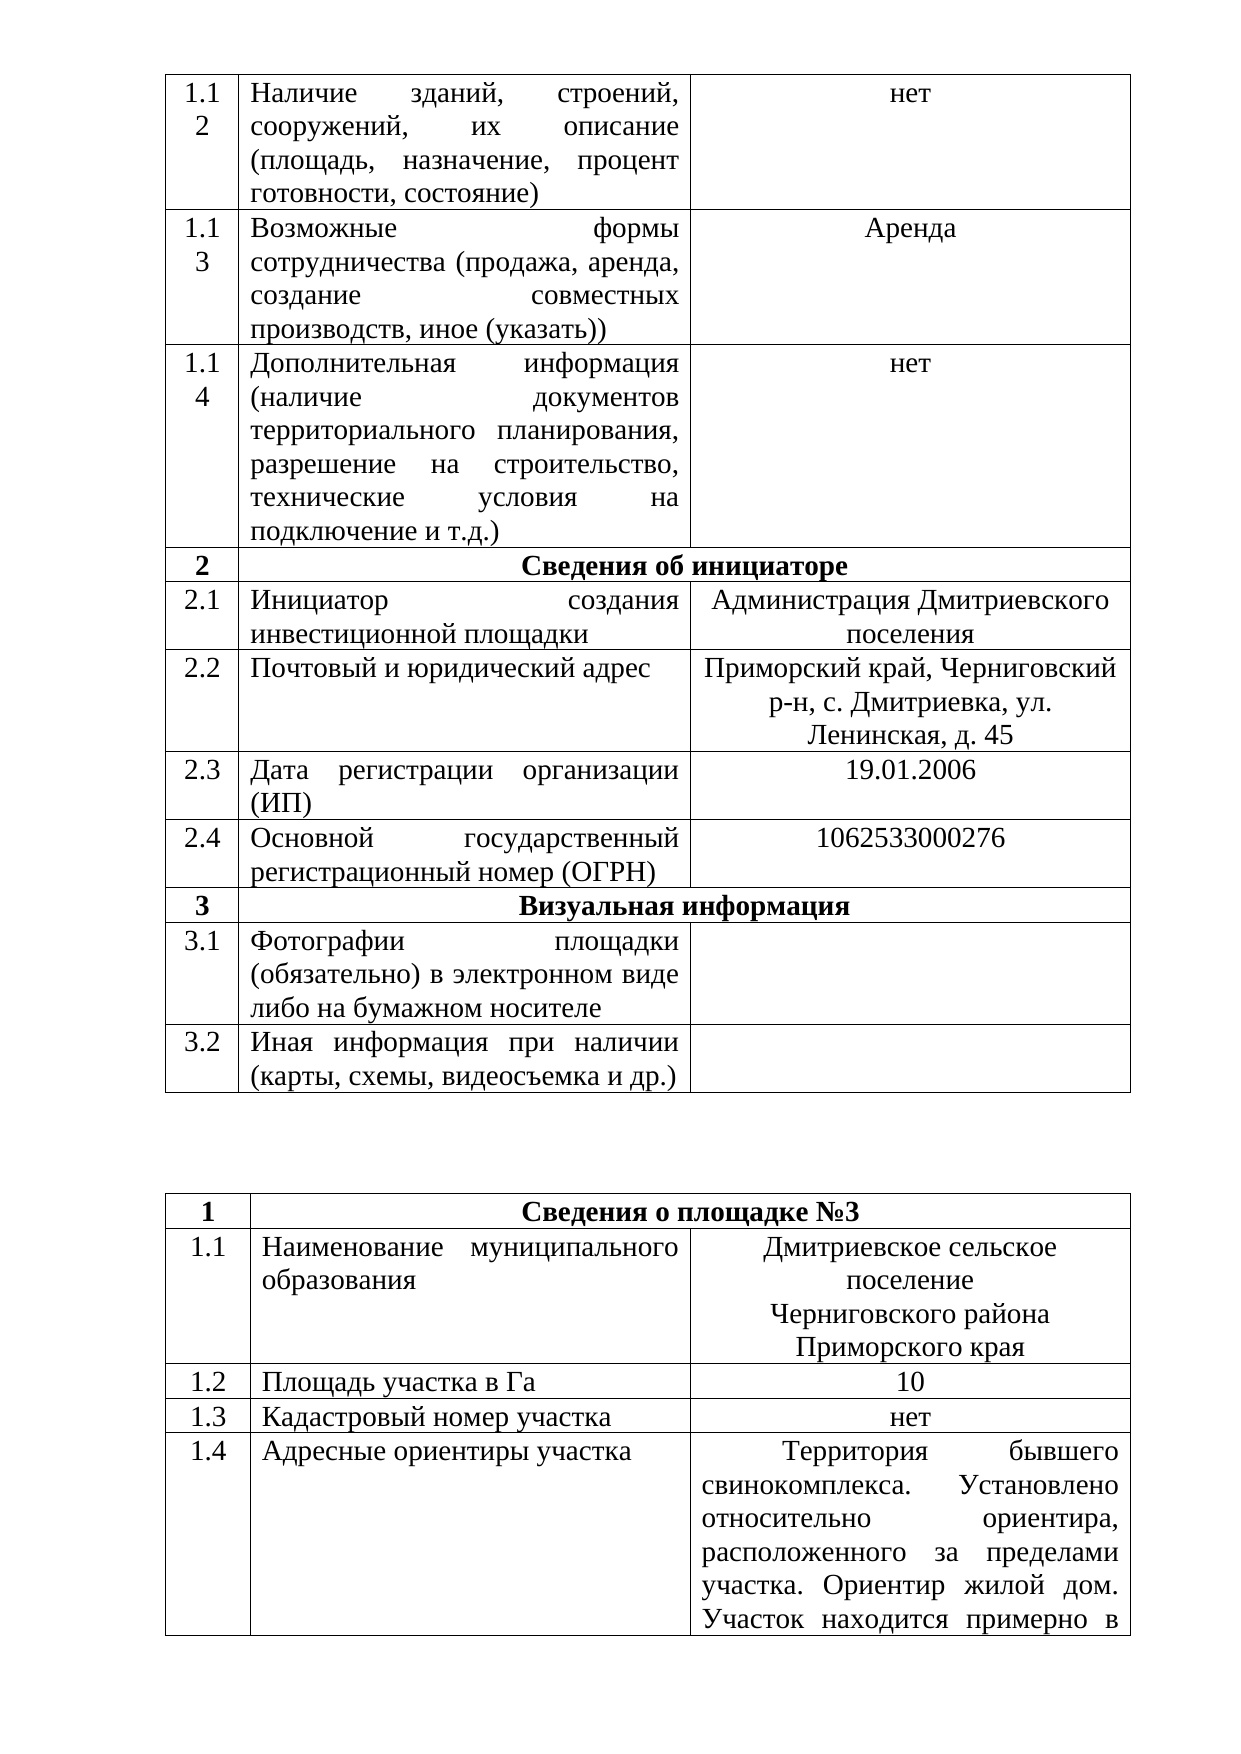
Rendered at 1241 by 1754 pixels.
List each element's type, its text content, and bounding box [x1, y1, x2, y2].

table_cell Сведения об инициаторе [239, 548, 1130, 581]
table_cell 1.12 [166, 75, 238, 209]
table_cell Возможные формы сотрудничества (продажа, аренда, создание совместных производств, иное (указать)) [239, 210, 690, 344]
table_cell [251, 1433, 690, 1634]
table_cell 3 [166, 888, 238, 922]
table_cell 2.1 [166, 582, 238, 649]
table_cell Дополнительная информация (наличие документов территориального планирования, разрешение на строительство, технические условия на подключение и т.д.) [239, 345, 690, 547]
table_cell Почтовый и юридический адрес [239, 650, 690, 751]
table_cell Инициатор создания инвестиционной площадки [239, 582, 690, 649]
table_cell 3.2 [166, 1025, 238, 1092]
table_cell 19.01.2006 [691, 752, 1130, 819]
table_cell нет [691, 75, 1130, 209]
table_cell Администрация Дмитриевского поселения [691, 582, 1130, 649]
table_cell Иная информация при наличии (карты, схемы, видеосъемка и др.) [239, 1025, 690, 1092]
table_cell 2 [166, 548, 238, 581]
table_cell [691, 1025, 1130, 1092]
table_cell 1.1 [166, 1229, 250, 1363]
table_cell 1.13 [166, 210, 238, 344]
table_cell 2.2 [166, 650, 238, 751]
table_cell 3.1 [166, 923, 238, 1023]
table_cell Приморский край, Черниговский р-н, с. Дмитриевка, ул. Ленинская, д. 45 [691, 650, 1130, 751]
table_cell Площадь участка в Га [251, 1364, 690, 1398]
table_header Сведения о площадке №3 [251, 1194, 1130, 1228]
table_cell Аренда [691, 210, 1130, 344]
table_cell нет [691, 1399, 1130, 1432]
table_cell Фотографии площадки (обязательно) в электронном виде либо на бумажном носителе [239, 923, 690, 1023]
table_cell Наличие зданий, строений, сооружений, их описание (площадь, назначение, процент готовности, состояние) [239, 75, 690, 209]
table_cell [691, 923, 1130, 1023]
table_cell 1.14 [166, 345, 238, 547]
table_cell Наименование муниципального образования [251, 1229, 690, 1363]
table_cell 10 [691, 1364, 1130, 1398]
table_header 1 [166, 1194, 250, 1228]
table_cell 2.4 [166, 820, 238, 887]
table_cell 1.4 [166, 1433, 250, 1634]
table_cell нет [691, 345, 1130, 547]
table_cell 2.3 [166, 752, 238, 819]
table_cell 1.3 [166, 1399, 250, 1432]
table_cell Кадастровый номер участка [251, 1399, 690, 1432]
table_cell 1.2 [166, 1364, 250, 1398]
table_cell Дмитриевское сельское поселение Черниговского района Приморского края [691, 1229, 1130, 1363]
table_cell Основной государственный регистрационный номер (ОГРН) [239, 820, 690, 887]
table_cell Дата регистрации организации (ИП) [239, 752, 690, 819]
table_cell Визуальная информация [239, 888, 1130, 922]
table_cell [691, 1433, 1130, 1634]
table_cell 1062533000276 [691, 820, 1130, 887]
